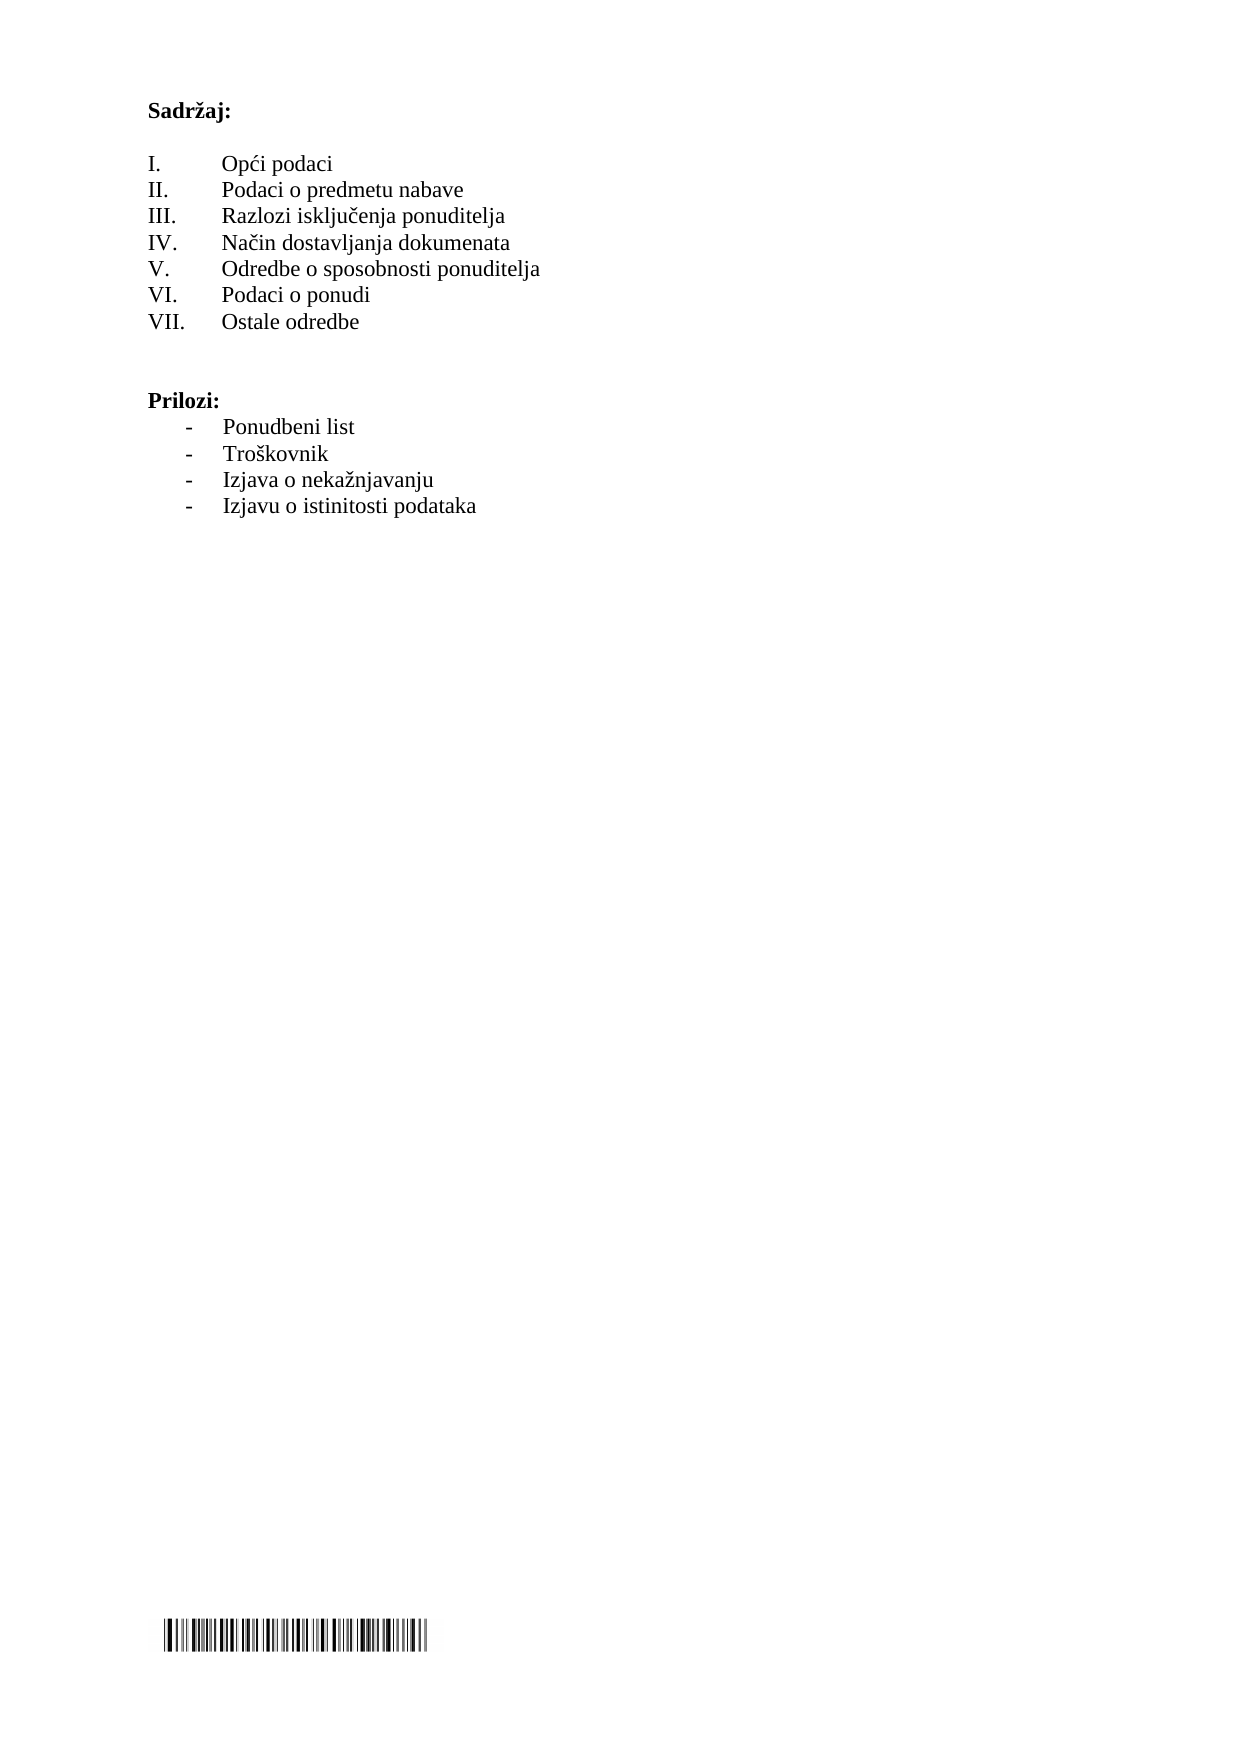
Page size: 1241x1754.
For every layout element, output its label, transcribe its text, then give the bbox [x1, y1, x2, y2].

list Izjavu o istinitosti podataka [185, 492, 1093, 519]
list Izjava o nekažnjavanju [185, 466, 1093, 492]
text Prilozi: [148, 387, 1093, 413]
text VI. Podaci o ponudi [148, 282, 1093, 308]
list Ponudbeni list [185, 413, 1093, 440]
text III. Razlozi isključenja ponuditelja [148, 202, 1093, 229]
text I. Opći podaci [148, 150, 1093, 176]
list Troškovnik [185, 440, 1093, 466]
text Sadržaj: [148, 97, 1093, 123]
text II. Podaci o predmetu nabave [148, 176, 1093, 202]
text VII. Ostale odredbe [148, 308, 1093, 334]
text V. Odredbe o sposobnosti ponuditelja [148, 255, 1093, 282]
text IV. Način dostavljanja dokumenata [148, 229, 1093, 255]
